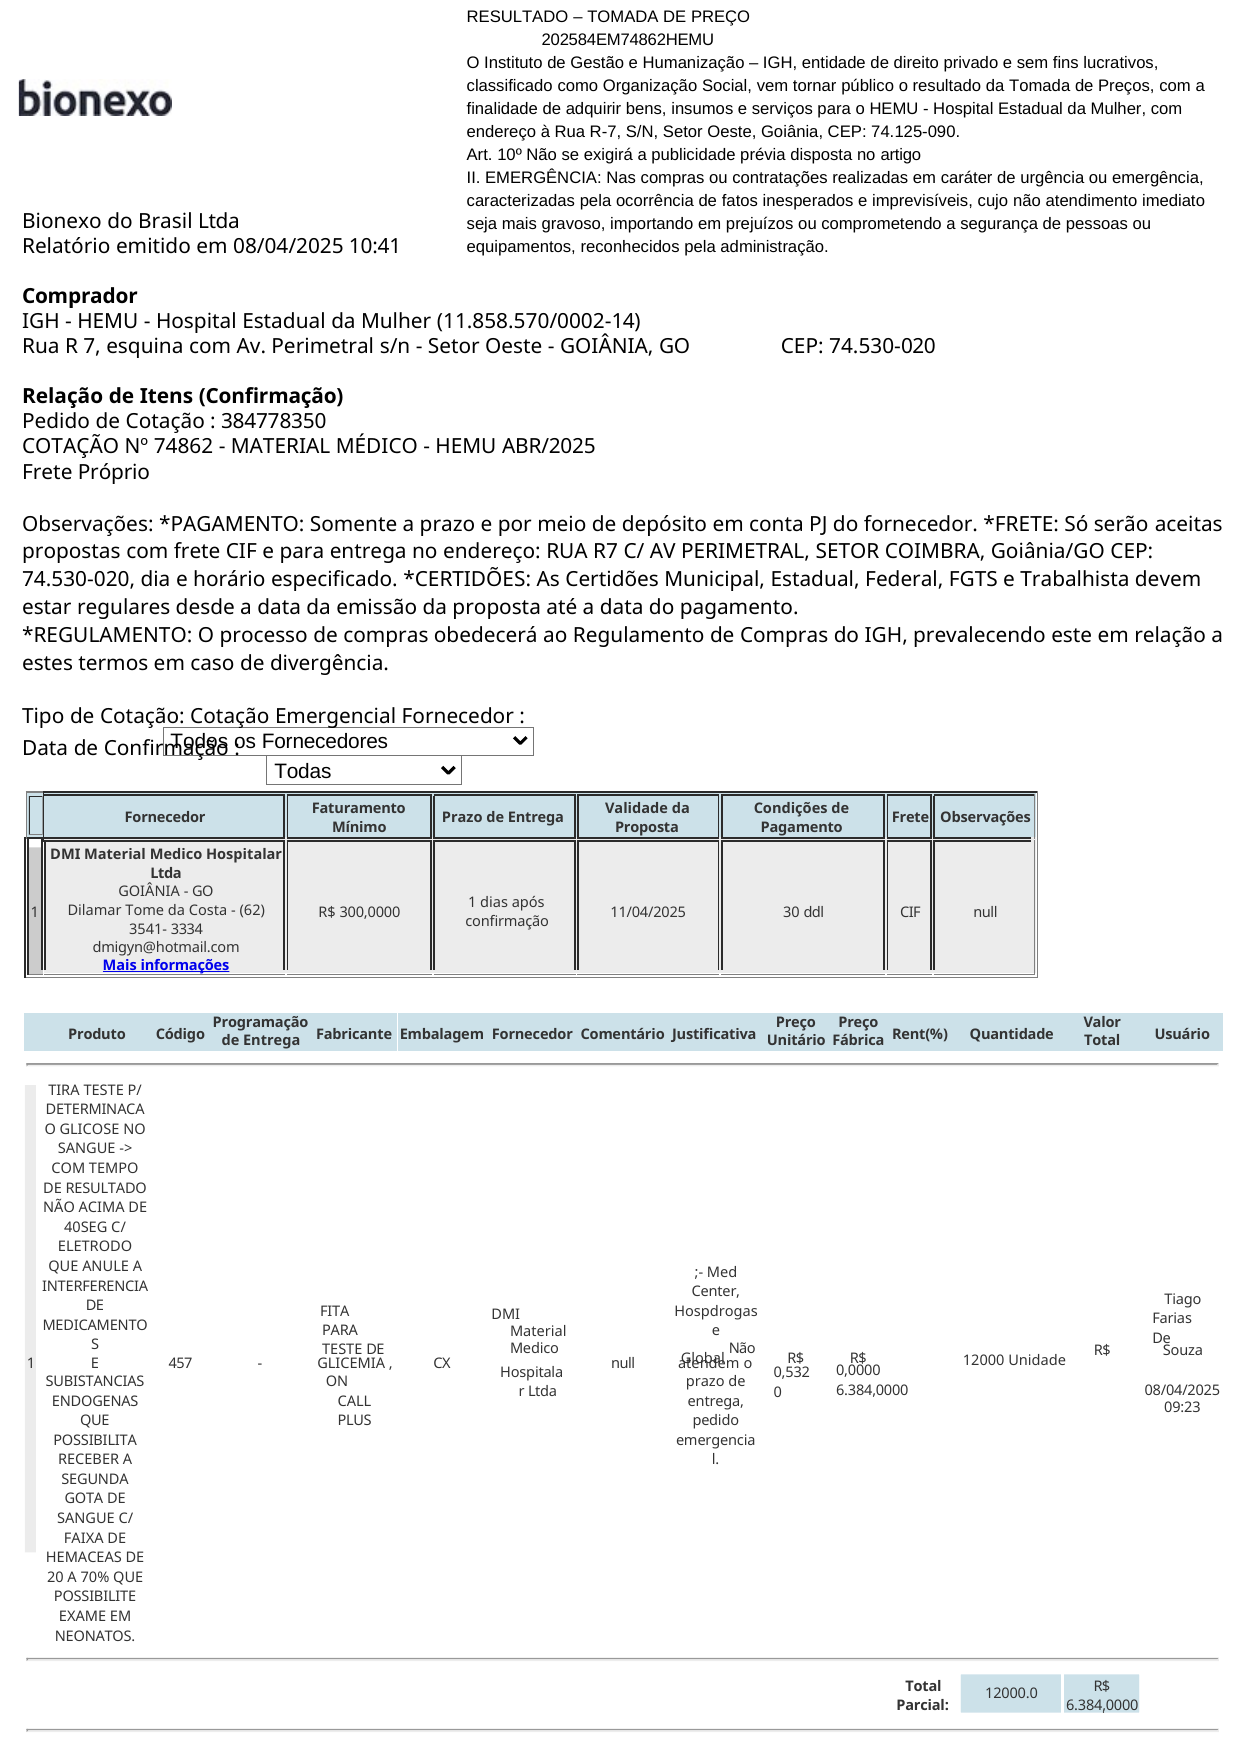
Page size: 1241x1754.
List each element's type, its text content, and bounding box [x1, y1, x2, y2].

table_header Comentário [579, 1013, 671, 1051]
table_cell DMI Material Medico Hospitalar Ltda GOIÂNIA - GO Dilamar Tome da Costa - (62) 3541- 3334 dmigyn@hotmail.com Mais informações [44, 837, 286, 973]
text Global Não R$ R$ [681, 1340, 871, 1357]
text COTAÇÃO Nº 74862 - MATERIAL MÉDICO - HEMU ABR/2025 [22, 434, 1226, 459]
table_cell 30 ddl [720, 837, 886, 973]
text SUBISTANCIAS ENDOGENAS QUE POSSIBILITA RECEBER A SEGUNDA GOTA DE SANGUE C/ FAIXA DE HEMACEAS DE 20 A 70% QUE POSSIBILITE EXAME EM NEONATOS. [42, 1371, 147, 1645]
text Total Parcial: [896, 1676, 952, 1714]
table_header Fornecedor [490, 1013, 579, 1051]
text IGH - HEMU - Hospital Estadual da Mulher (11.858.570/0002-14) [22, 309, 1226, 334]
text ;- Med Center, Hospdrogas e [671, 1262, 760, 1340]
table_header Embalagem [398, 1013, 490, 1051]
text FITA PARA TESTE DE [320, 1300, 388, 1359]
table_header Preço Fábrica [830, 1013, 890, 1051]
text DMI Material Medico [491, 1306, 574, 1357]
table_cell null [933, 837, 1036, 973]
text 09:23 [1142, 1398, 1222, 1416]
subtitle Relação de Itens (Confirmação) [22, 384, 1226, 409]
text *REGULAMENTO: O processo de compras obedecerá ao Regulamento de Compras do IGH, prevalecendo este em relação a estes termos em caso de divergência. [22, 621, 1226, 676]
table_header Rent(%) [890, 1013, 962, 1051]
table_cell 1 dias após confirmação [433, 842, 576, 973]
table_header Condições de Pagamento [723, 796, 883, 837]
table_header Usuário [1143, 1013, 1223, 1051]
text Tipo de Cotação: Cotação Emergencial Fornecedor : [22, 701, 537, 729]
picture [28, 796, 43, 835]
table_header Faturamento Mínimo [288, 796, 430, 837]
table_header Fabricante [315, 1013, 397, 1051]
text Pedido de Cotação : 384778350 [22, 409, 1226, 434]
text 08/04/2025 [1142, 1381, 1222, 1398]
table_header Quantidade [962, 1013, 1065, 1051]
table_cell CIF [886, 837, 933, 973]
subtitle Comprador [22, 284, 1226, 309]
text Observações: *PAGAMENTO: Somente a prazo e por meio de depósito em conta PJ do fornecedor. *FRETE: Só serão aceitas propostas com frete CIF e para entrega no endereço: RUA R7 C/ AV PERIMETRAL, SETOR COIMBRA, Goiânia/GO CEP: 74.530-020, dia e horário especificado. *CERTIDÕES: As Certidões Municipal, Estadual, Federal, FGTS e Trabalhista devem estar regulares desde a data da emissão da proposta até a data do pagamento. [22, 509, 1226, 621]
text TIRA TESTE P/ DETERMINACAO GLICOSE NO SANGUE -> COM TEMPO DE RESULTADO NÃO ACIMA DE 40SEG C/ ELETRODO QUE ANULE A INTERFERENCIA DE MEDICAMENTOS [41, 1080, 149, 1354]
text Hospitalar Ltda [500, 1362, 565, 1401]
table_header Validade da Proposta [579, 796, 718, 837]
table_header Justificativa [671, 1013, 765, 1051]
text prazo de entrega, pedido emergencial. [674, 1371, 757, 1469]
table_header Código [154, 1013, 212, 1051]
text 0,0000 12000 Unidade 6.384,0000 [836, 1359, 1138, 1399]
text Rua R 7, esquina com Av. Perimetral s/n - Setor Oeste - GOIÂNIA, GO CEP: 74.530-020 [22, 334, 1226, 359]
table_header Programação de Entrega [212, 1013, 315, 1051]
table_cell 11/04/2025 [576, 837, 720, 973]
table_header Frete [888, 796, 930, 837]
text Frete Próprio [22, 459, 1226, 484]
table_header [27, 793, 43, 837]
text Relatório emitido em 08/04/2025 10:41 [22, 234, 1226, 259]
table_header Fornecedor [44, 796, 283, 837]
table_cell R$ 300,0000 [286, 837, 433, 973]
text Bionexo do Brasil Ltda [22, 208, 1226, 234]
text Tiago Farias De [1152, 1289, 1212, 1348]
table_header Produto [24, 1013, 154, 1051]
picture [18, 79, 172, 116]
table_header Valor Total [1065, 1013, 1143, 1051]
text Data de Confirmação : [22, 733, 1226, 762]
table_header Observações [935, 796, 1034, 837]
table_cell 1 [29, 839, 43, 973]
table_header Prazo de Entrega [435, 796, 574, 837]
text 0,5320 [773, 1362, 818, 1401]
text ON CALL PLUS [326, 1371, 383, 1430]
table_header Preço Unitário [765, 1013, 830, 1051]
